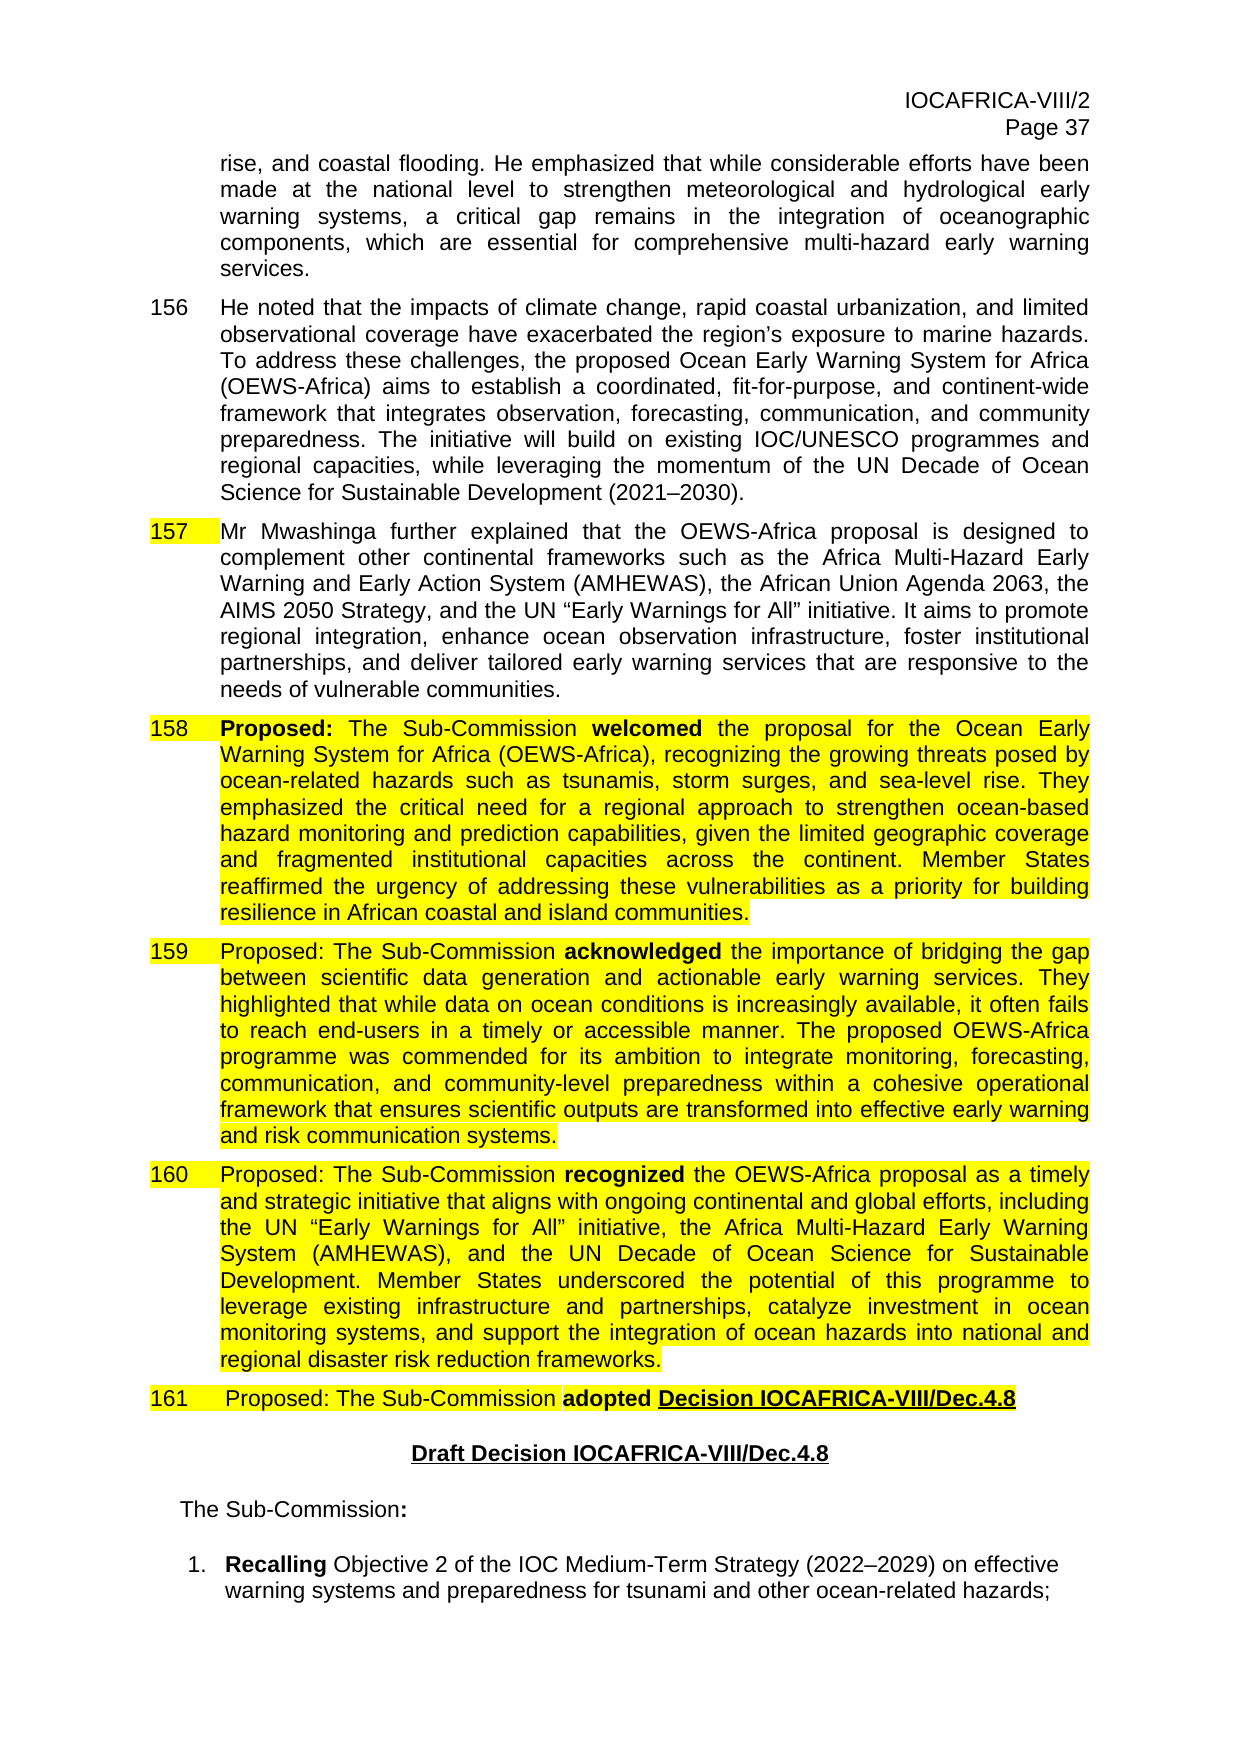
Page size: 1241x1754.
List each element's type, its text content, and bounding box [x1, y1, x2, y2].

list He noted that the impacts of climate change, rapid coastal urbanization, and limited observational coverage have exacerbated the region’s exposure to marine hazards. To address these challenges, the proposed Ocean Early Warning System for Africa (OEWS-Africa) aims to establish a coordinated, fit-for-purpose, and continent-wide framework that integrates observation, forecasting, communication, and community preparedness. The initiative will build on existing IOC/UNESCO programmes and regional capacities, while leveraging the momentum of the UN Decade of Ocean Science for Sustainable Development (2021–2030). [150, 1193, 1090, 1403]
list Mr Mwashinga further explained that the OEWS-Africa proposal is designed to complement other continental frameworks such as the Africa Multi-Hazard Early Warning and Early Action System (AMHEWAS), the African Union Agenda 2063, the AIMS 2050 Strategy, and the UN “Early Warnings for All” initiative. It aims to promote regional integration, enhance ocean observation infrastructure, foster institutional partnerships, and deliver tailored early warning services that are responsive to the needs of vulnerable communities. [150, 1416, 1090, 1601]
list A biennial report to the IOCAFRICA Sub-Commission; [187, 369, 1090, 396]
text 6. Secretariat Support: Administrative and technical support will be provided by the IOCAFRICA Secretariat, in close collaboration with the IOC Secretariat and IPHAB. [150, 480, 1090, 533]
subtitle 4.8 PROPOSAL FOR OCEAN EARLY WARNING SYSTEM FOR AFRICA PROGRAMME [150, 779, 1090, 869]
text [150, 150, 1090, 203]
text 7. Collaboration: The Group will work in coordination with relevant IOC programmes (IPHAB, IODE, GOOS), the Ocean Decade, regional fisheries bodies, LMEs, academic networks, and civil society. [150, 562, 1090, 641]
text 5. Governance and Reporting: The Group will elect a Chair and Vice-Chair for two-year terms. It will meet at least once per year and provide: [150, 232, 1090, 284]
list Contributions to IPHAB and IOC Global HAB assessments. [187, 425, 1090, 451]
list He continued by drawing attention to the increasing vulnerability of African coastal and island states to ocean-related hazards such as tsunamis, storm surges, sea-level rise, and coastal flooding. He emphasized that while considerable efforts have been made at the national level to strengthen meteorological and hydrological early warning systems, a critical gap remains in the integration of oceanographic components, which are essential for comprehensive multi-hazard early warning services. [150, 996, 1090, 1180]
text 8. Resource Mobilization: The Group will assist IOCAFRICA in identifying and developing funding proposals, partnerships, and in-kind contributions to support implementation of its work plan and long-term sustainability. [150, 670, 1090, 749]
list An annual progress report to IOCAFRICA Officers; [187, 314, 1090, 340]
list This agenda item was introduced by Mr Edwin Mwashinga, who started by underscoring the urgent need for Africa to address increasing threats from ocean-related hazards—including storm surges, coastal erosion, tsunamis, and sea-level rise—through a dedicated regional initiative introduced this agenda item. [150, 878, 1090, 983]
